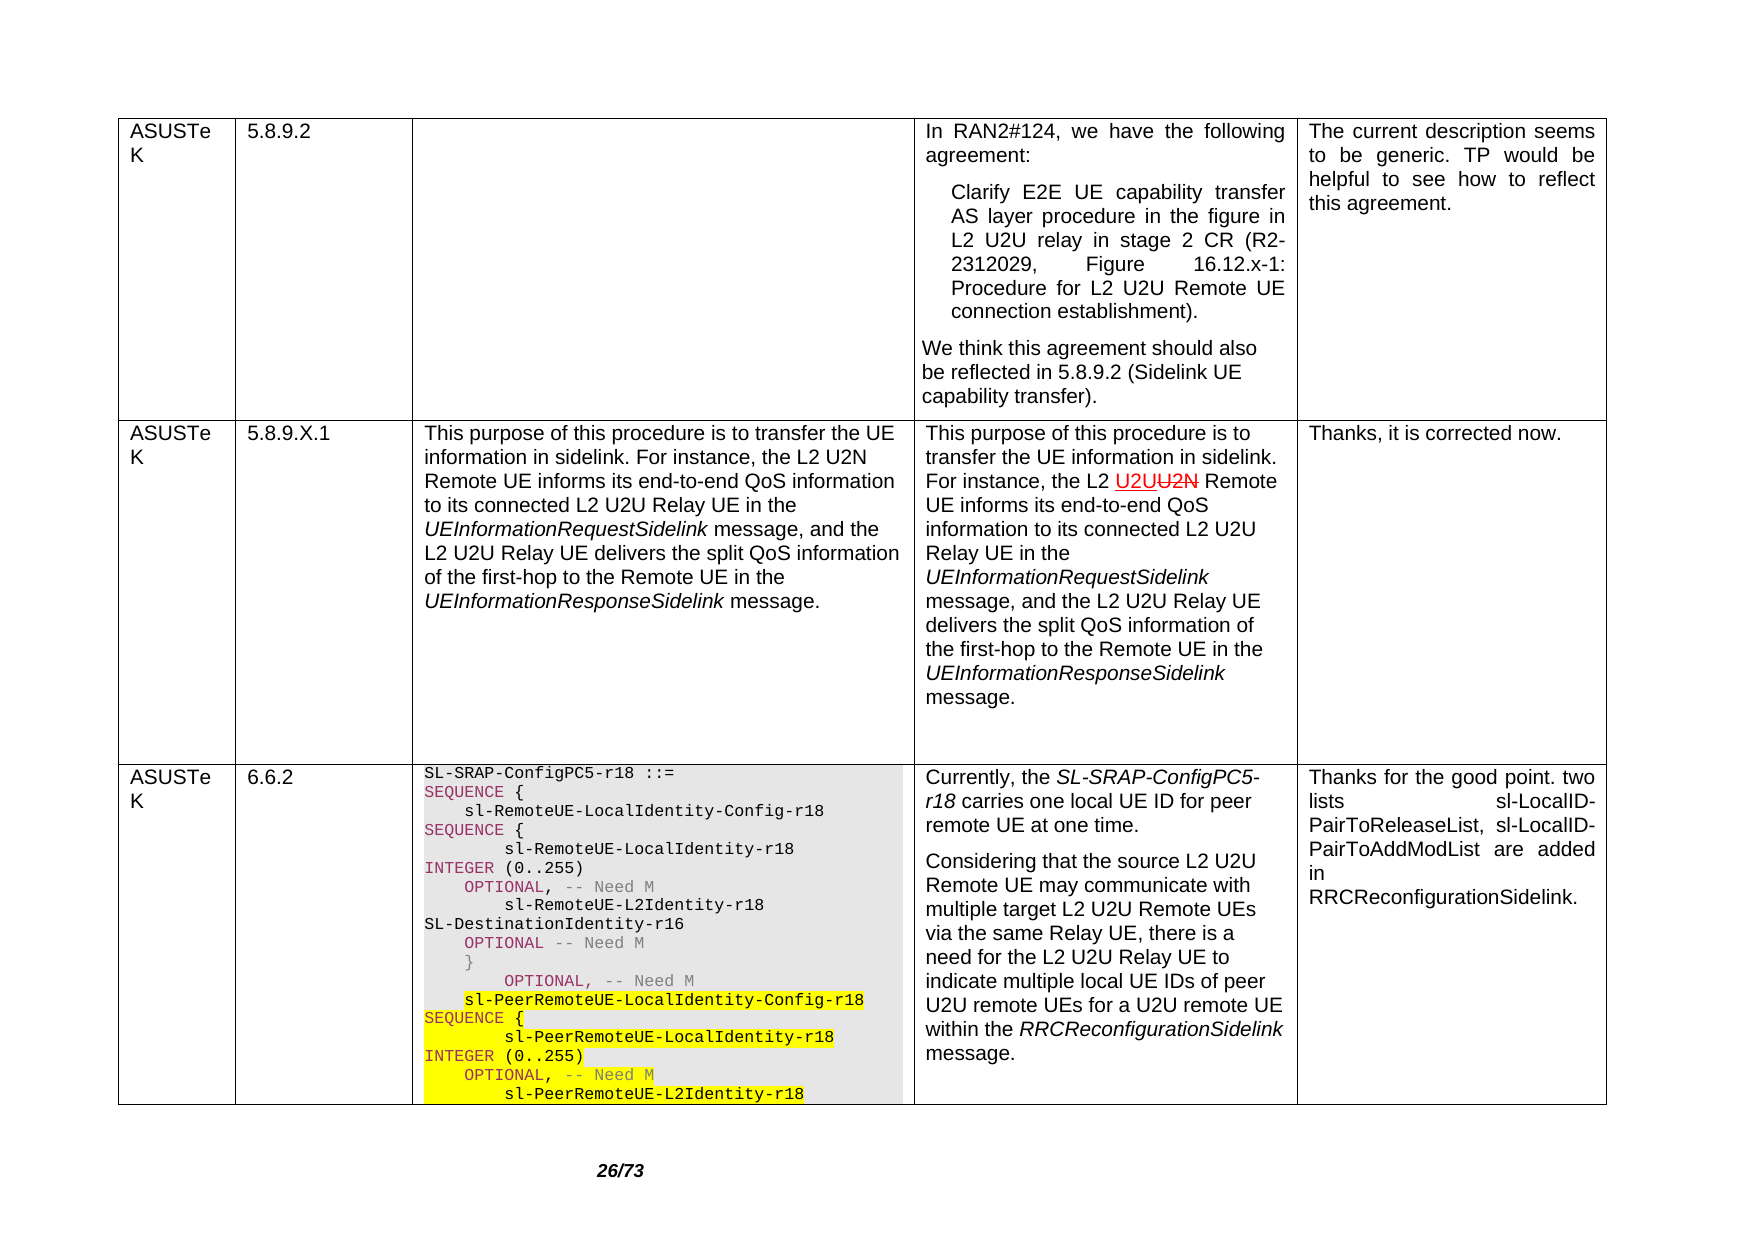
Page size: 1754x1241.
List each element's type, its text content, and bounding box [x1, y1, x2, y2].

table_cell This purpose of this procedure is to transfer the UE information in sidelink. For instance, the L2 U2UU2N Remote UE informs its end-to-end QoS information to its connected L2 U2U Relay UE in the UEInformationRequestSidelink message, and the L2 U2U Relay UE delivers the split QoS information of the first-hop to the Remote UE in the UEInformationResponseSidelink message. [915, 421, 1297, 764]
table_cell The current description seems to be generic. TP would be helpful to see how to reflect this agreement. [1298, 119, 1606, 420]
table_cell Thanks, it is corrected now. [1298, 421, 1606, 764]
table_cell 5.8.9.X.1 [236, 421, 412, 764]
table_cell In RAN2#124, we have the following agreement: Clarify E2E UE capability transfer AS layer procedure in the figure in L2 U2U relay in stage 2 CR (R2-2312029, Figure 16.12.x-1: Procedure for L2 U2U Remote UE connection establishment). We think this agreement should also be reflected in 5.8.9.2 (Sidelink UE capability transfer). [915, 119, 1297, 420]
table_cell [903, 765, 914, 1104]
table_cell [1298, 765, 1606, 1104]
table_cell [413, 119, 914, 420]
table_cell This purpose of this procedure is to transfer the UE information in sidelink. For instance, the L2 U2N Remote UE informs its end-to-end QoS information to its connected L2 U2U Relay UE in the UEInformationRequestSidelink message, and the L2 U2U Relay UE delivers the split QoS information of the first-hop to the Remote UE in the UEInformationResponseSidelink message. [413, 421, 914, 764]
table_cell 5.8.9.2 [236, 119, 412, 420]
table_cell ASUSTeK [119, 765, 235, 1104]
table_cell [915, 765, 1297, 1104]
table_cell ASUSTeK [119, 421, 235, 764]
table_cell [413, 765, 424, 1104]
table_cell ASUSTeK [119, 119, 235, 420]
table_cell 6.6.2 [236, 765, 412, 1104]
